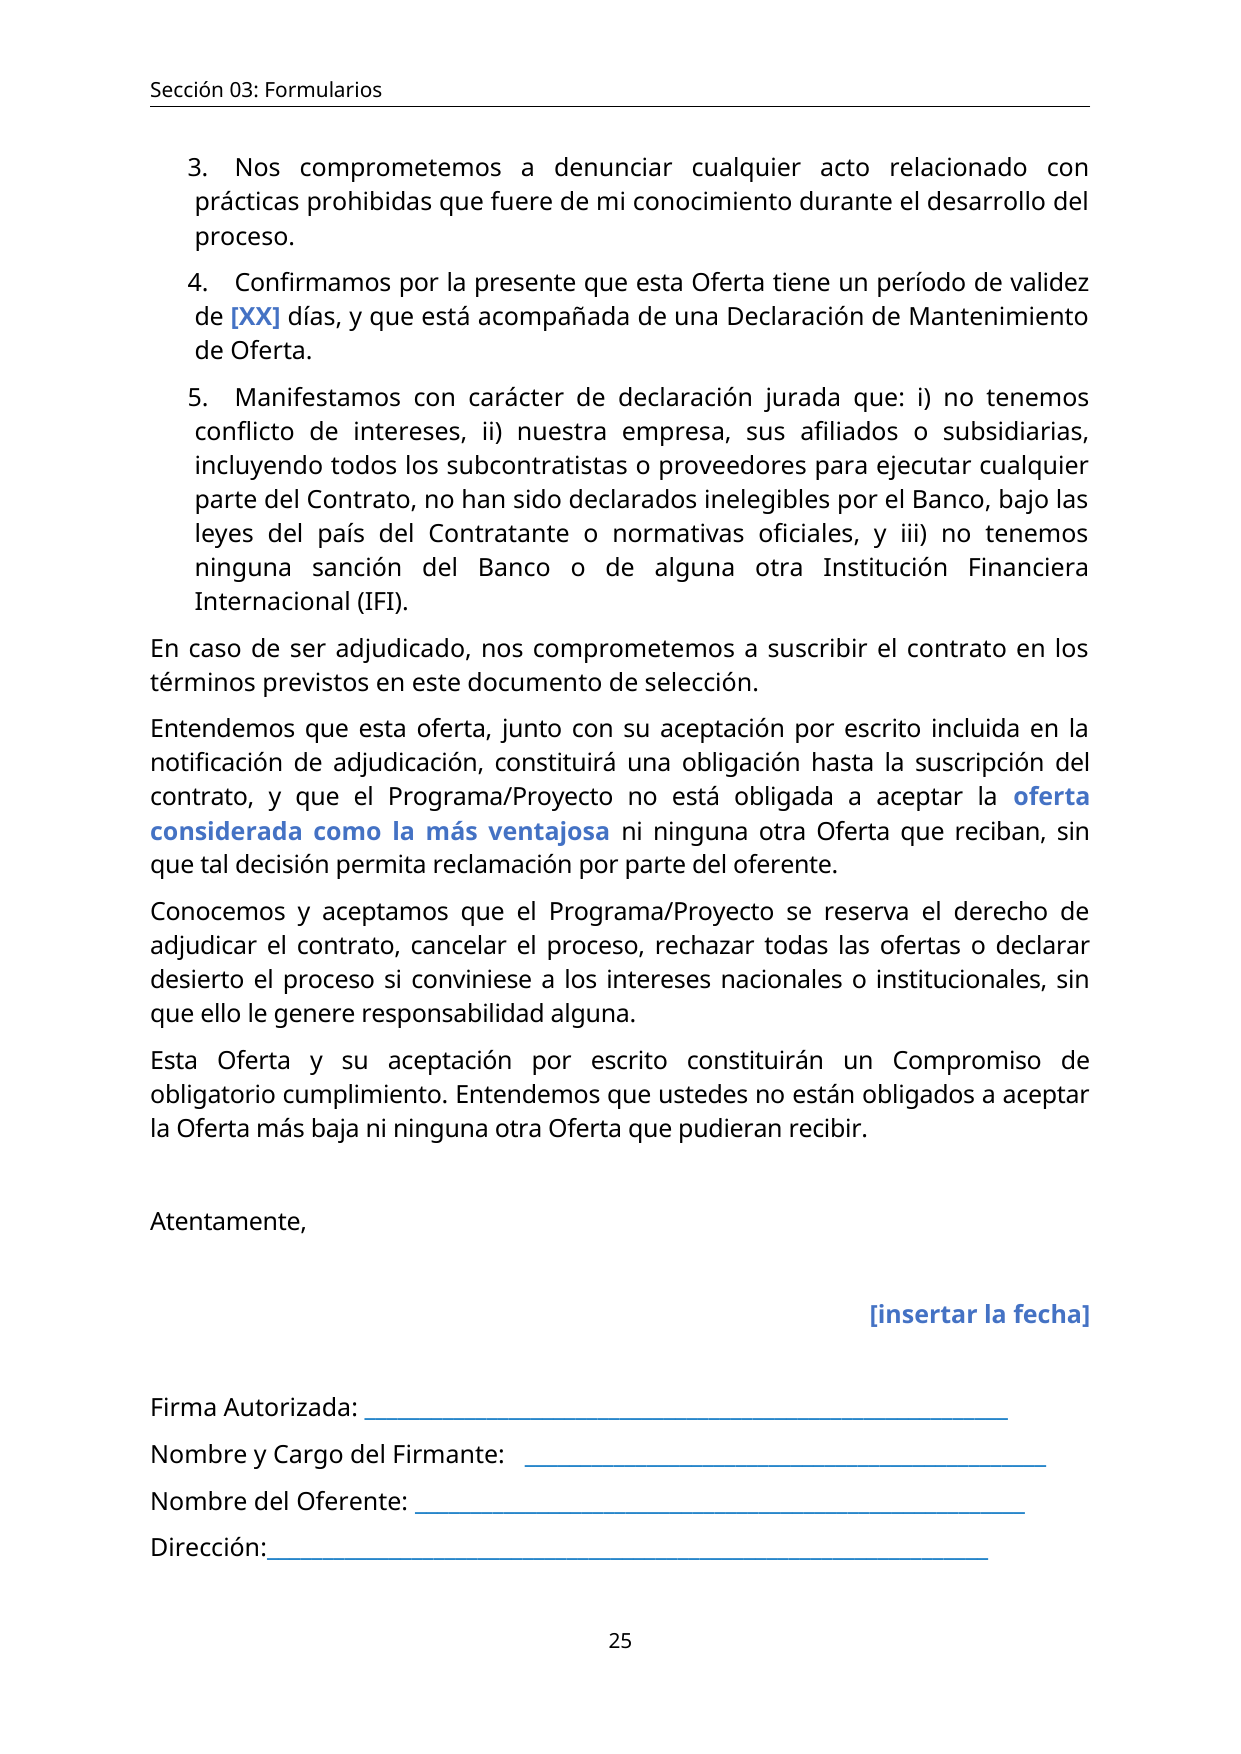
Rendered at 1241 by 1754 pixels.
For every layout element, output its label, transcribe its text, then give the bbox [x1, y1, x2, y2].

text Atentamente, [150, 1204, 1090, 1238]
list Confirmamos por la presente que esta Oferta tiene un período de validez de [XX] días, y que está acompañada de una Declaración de Mantenimiento de Oferta. [187, 265, 1090, 367]
text Dirección:_________________________________________________________________ [150, 1530, 1076, 1564]
text Conocemos y aceptamos que el Programa/Proyecto se reserva el derecho de adjudicar el contrato, cancelar el proceso, rechazar todas las ofertas o declarar desierto el proceso si conviniese a los intereses nacionales o institucionales, sin que ello le genere responsabilidad alguna. [150, 894, 1090, 1030]
text Entendemos que esta oferta, junto con su aceptación por escrito incluida en la notificación de adjudicación, constituirá una obligación hasta la suscripción del contrato, y que el Programa/Proyecto no está obligada a aceptar la oferta considerada como la más ventajosa ni ninguna otra Oferta que reciban, sin que tal decisión permita reclamación por parte del oferente. [150, 711, 1090, 881]
text En caso de ser adjudicado, nos comprometemos a suscribir el contrato en los términos previstos en este documento de selección. [150, 630, 1090, 698]
list Nos comprometemos a denunciar cualquier acto relacionado con prácticas prohibidas que fuere de mi conocimiento durante el desarrollo del proceso. [187, 150, 1090, 252]
text Nombre del Oferente: _______________________________________________________ [150, 1483, 1090, 1517]
text Esta Oferta y su aceptación por escrito constituirán un Compromiso de obligatorio cumplimiento. Entendemos que ustedes no están obligados a aceptar la Oferta más baja ni ninguna otra Oferta que pudieran recibir. [150, 1042, 1090, 1145]
text Nombre y Cargo del Firmante: _______________________________________________ [150, 1437, 1090, 1471]
text Firma Autorizada: __________________________________________________________ [150, 1390, 1090, 1424]
list Manifestamos con carácter de declaración jurada que: i) no tenemos conflicto de intereses, ii) nuestra empresa, sus afiliados o subsidiarias, incluyendo todos los subcontratistas o proveedores para ejecutar cualquier parte del Contrato, no han sido declarados inelegibles por el Banco, bajo las leyes del país del Contratante o normativas oficiales, y iii) no tenemos ninguna sanción del Banco o de alguna otra Institución Financiera Internacional (IFI). [187, 379, 1090, 618]
text [insertar la fecha] [150, 1297, 1090, 1331]
